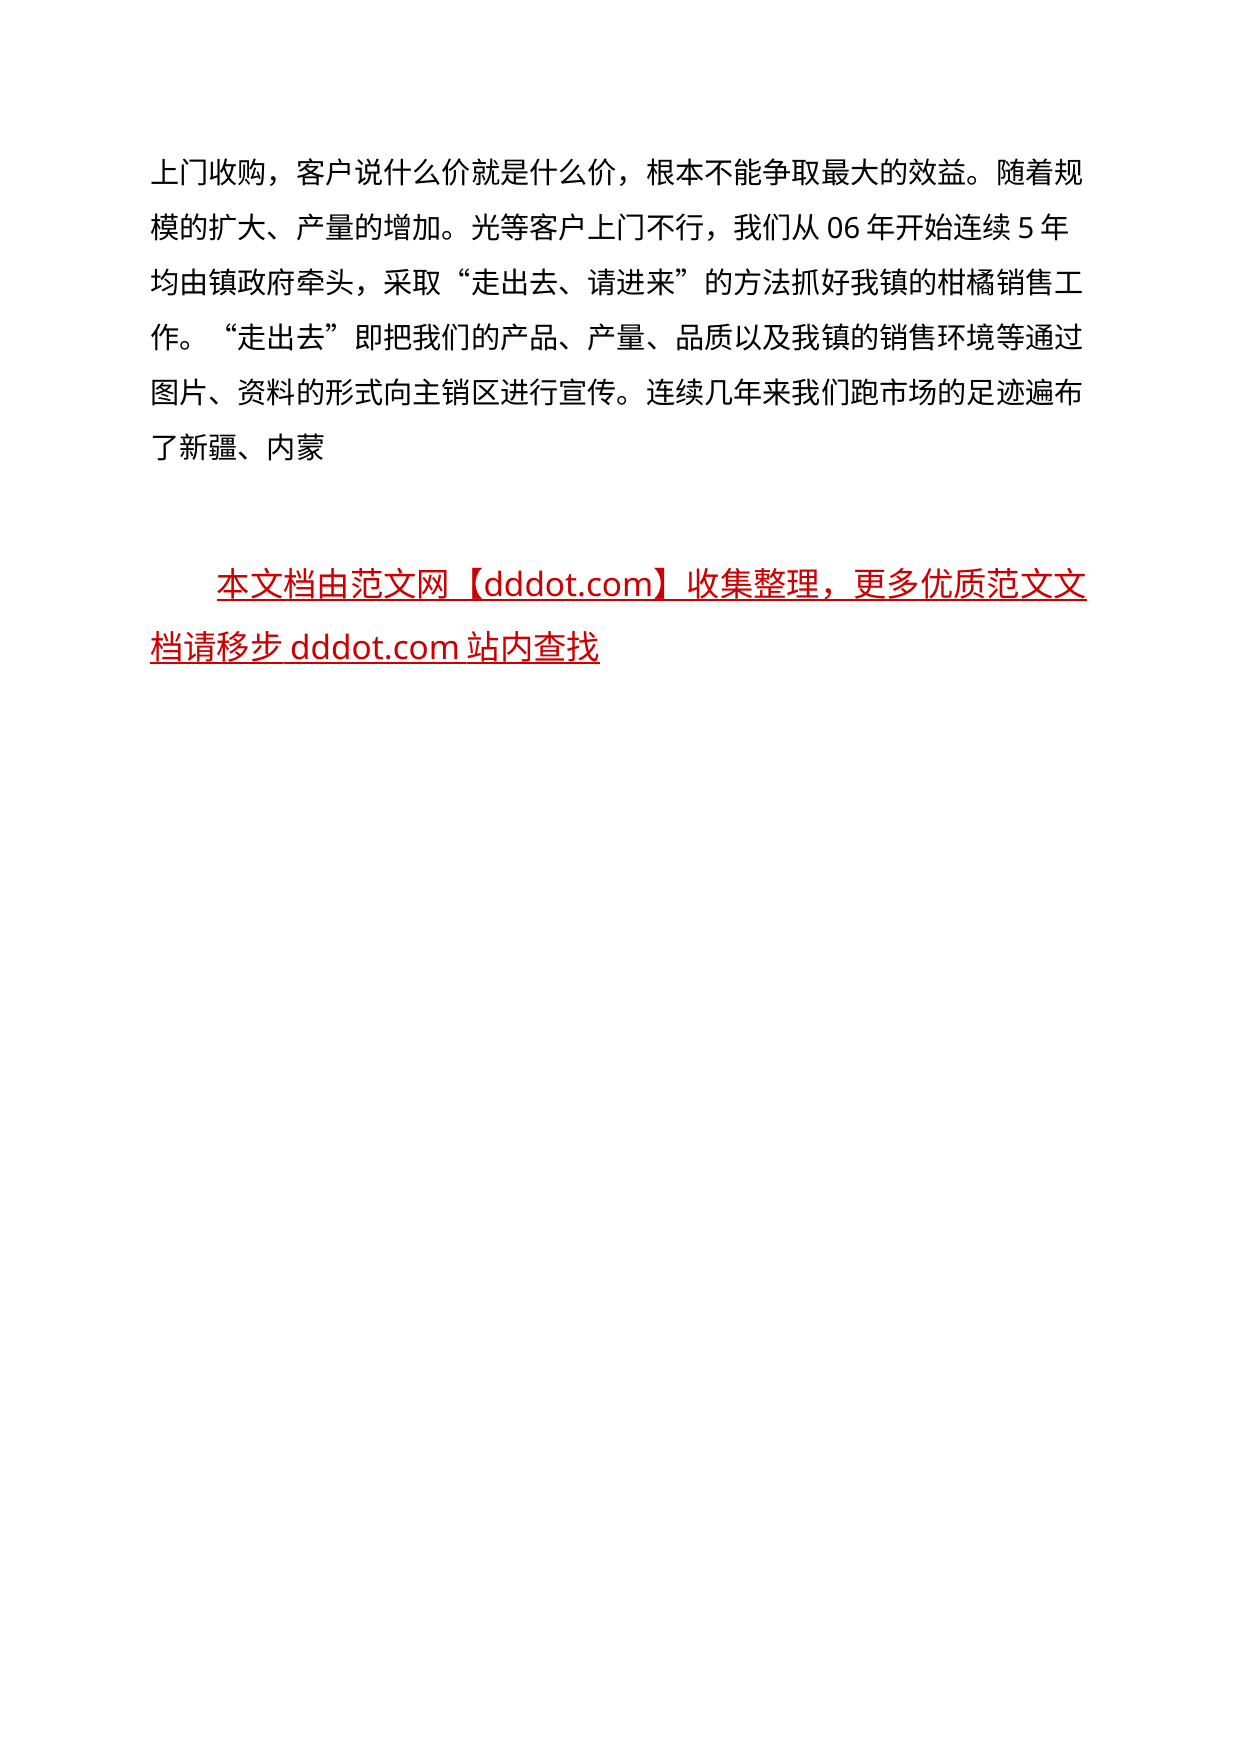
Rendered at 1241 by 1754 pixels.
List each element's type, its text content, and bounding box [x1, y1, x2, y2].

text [150, 150, 1090, 467]
text 本文档由范文网【dddot.com】收集整理，更多优质范文文档请移步dddot.com站内查找 [150, 558, 1090, 669]
